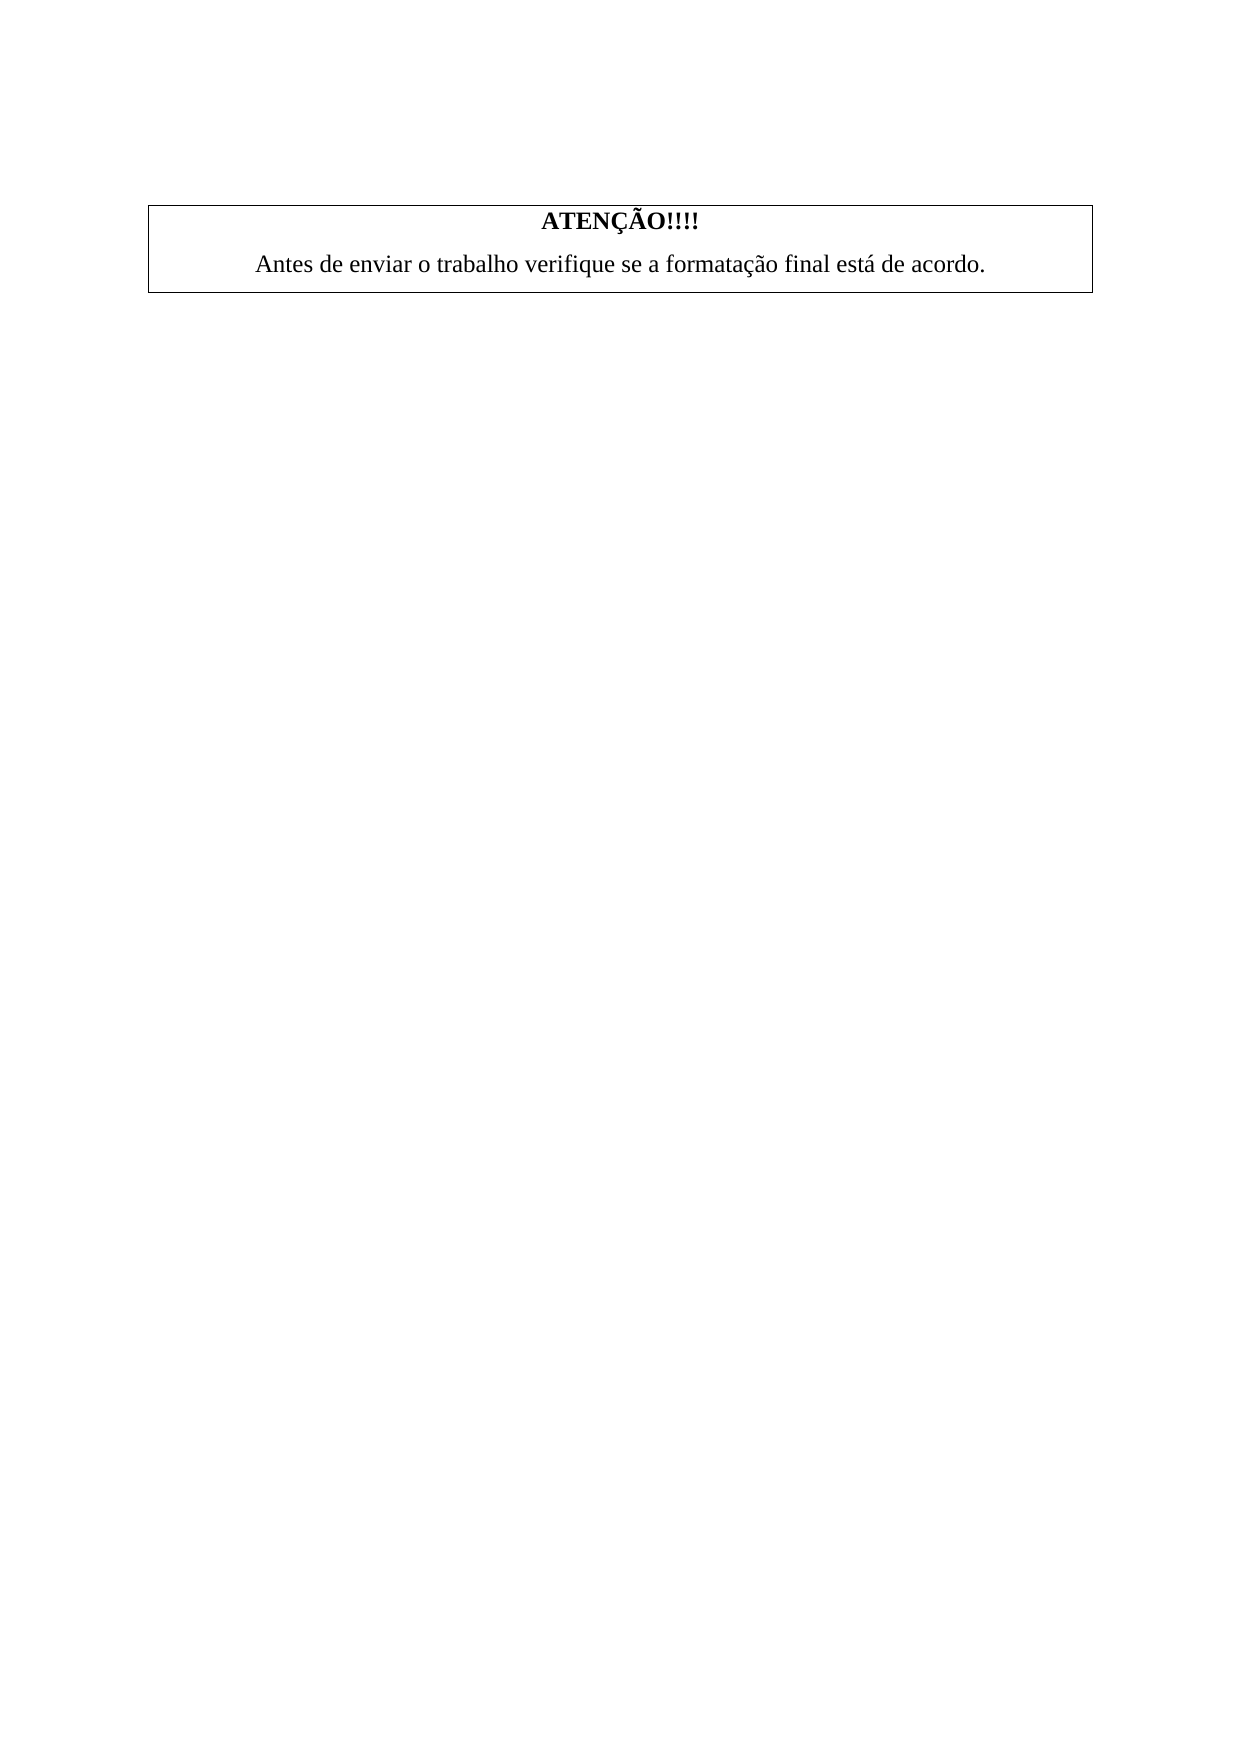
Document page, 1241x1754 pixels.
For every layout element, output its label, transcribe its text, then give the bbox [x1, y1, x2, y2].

table_cell Antes de enviar o trabalho verifique se a formatação final está de acordo. [149, 249, 1092, 292]
table_header ATENÇÃO!!!! [149, 206, 1092, 249]
